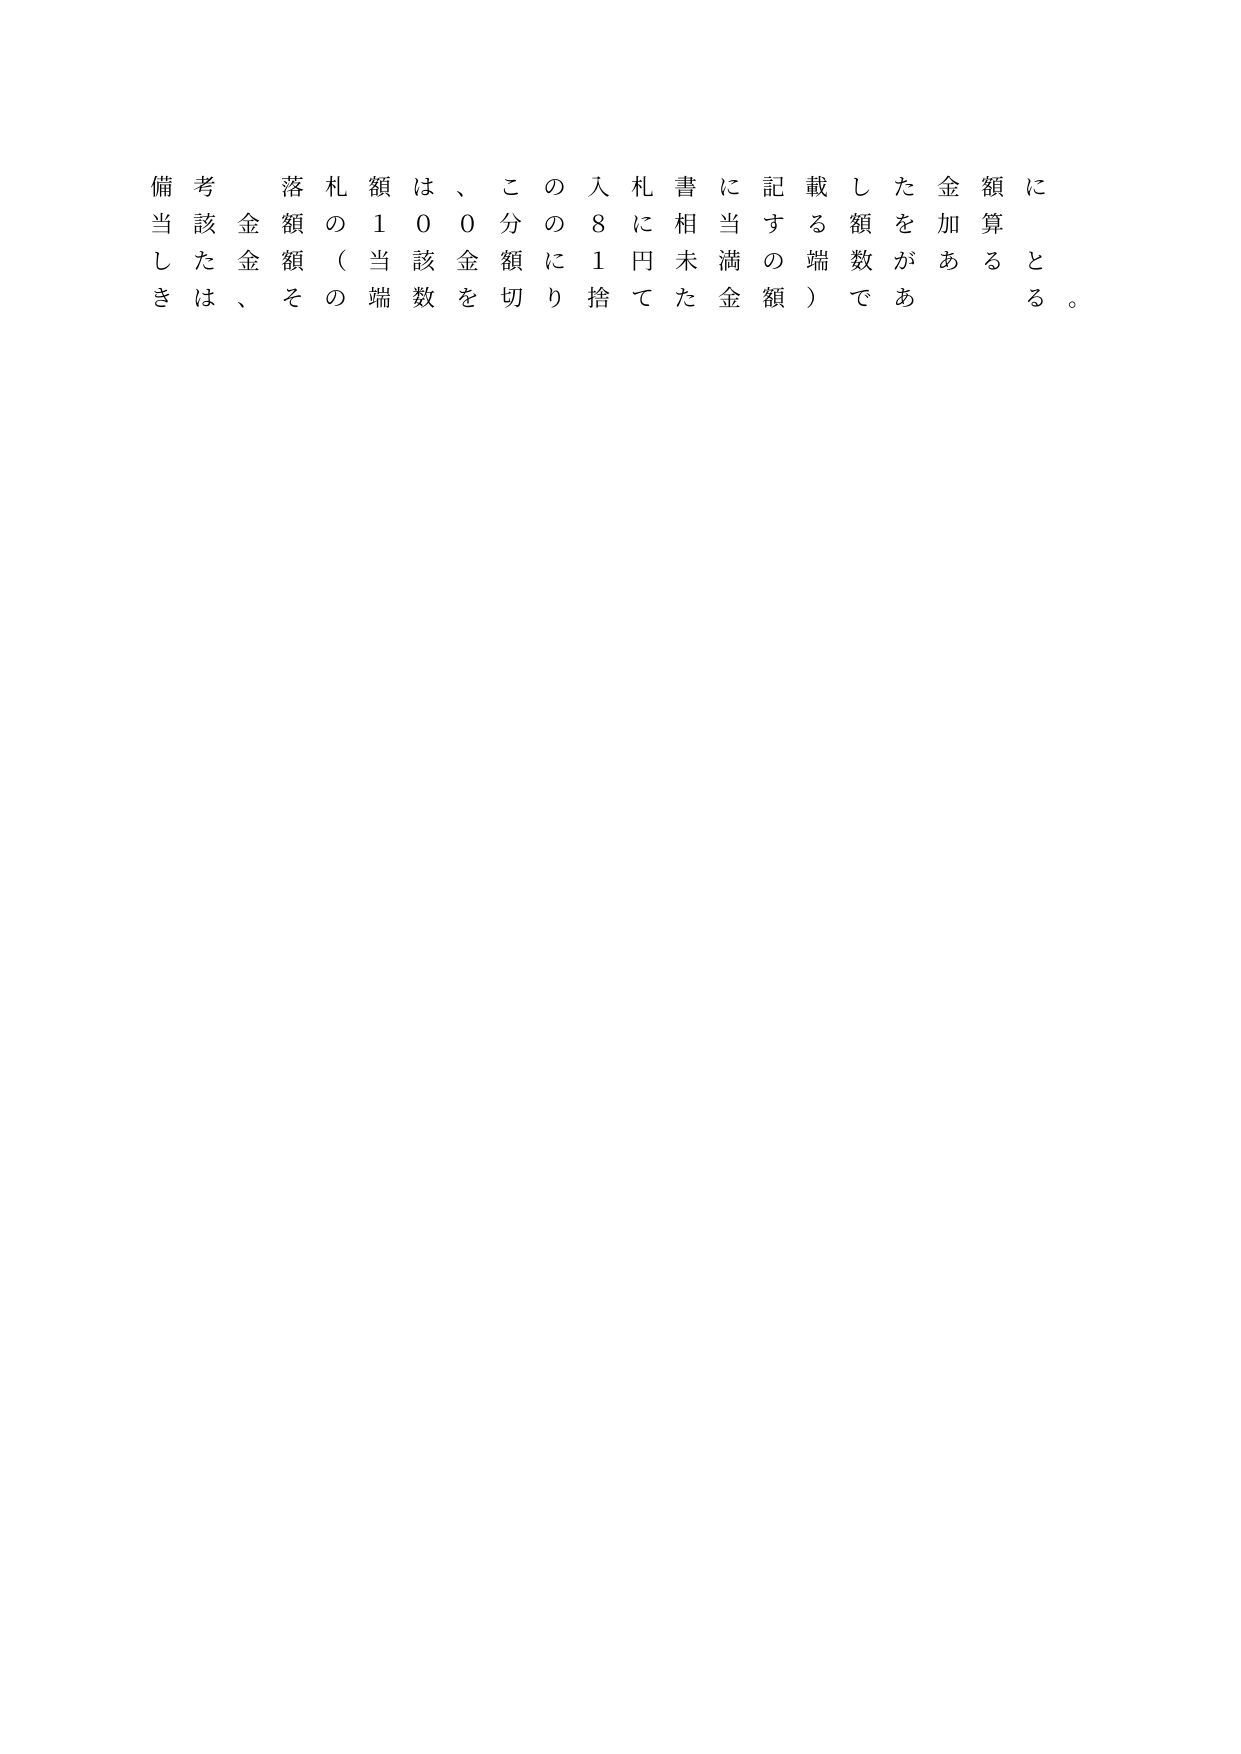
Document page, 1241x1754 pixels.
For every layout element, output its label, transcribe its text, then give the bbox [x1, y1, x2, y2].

text 備考 落札額は、この入札書に記載した金額に当該金額の１００分の８に相当する額を加算 した金額（当該金額に１円未満の端数があるときは、その端数を切り捨てた金額）であ る。 [150, 167, 1090, 315]
